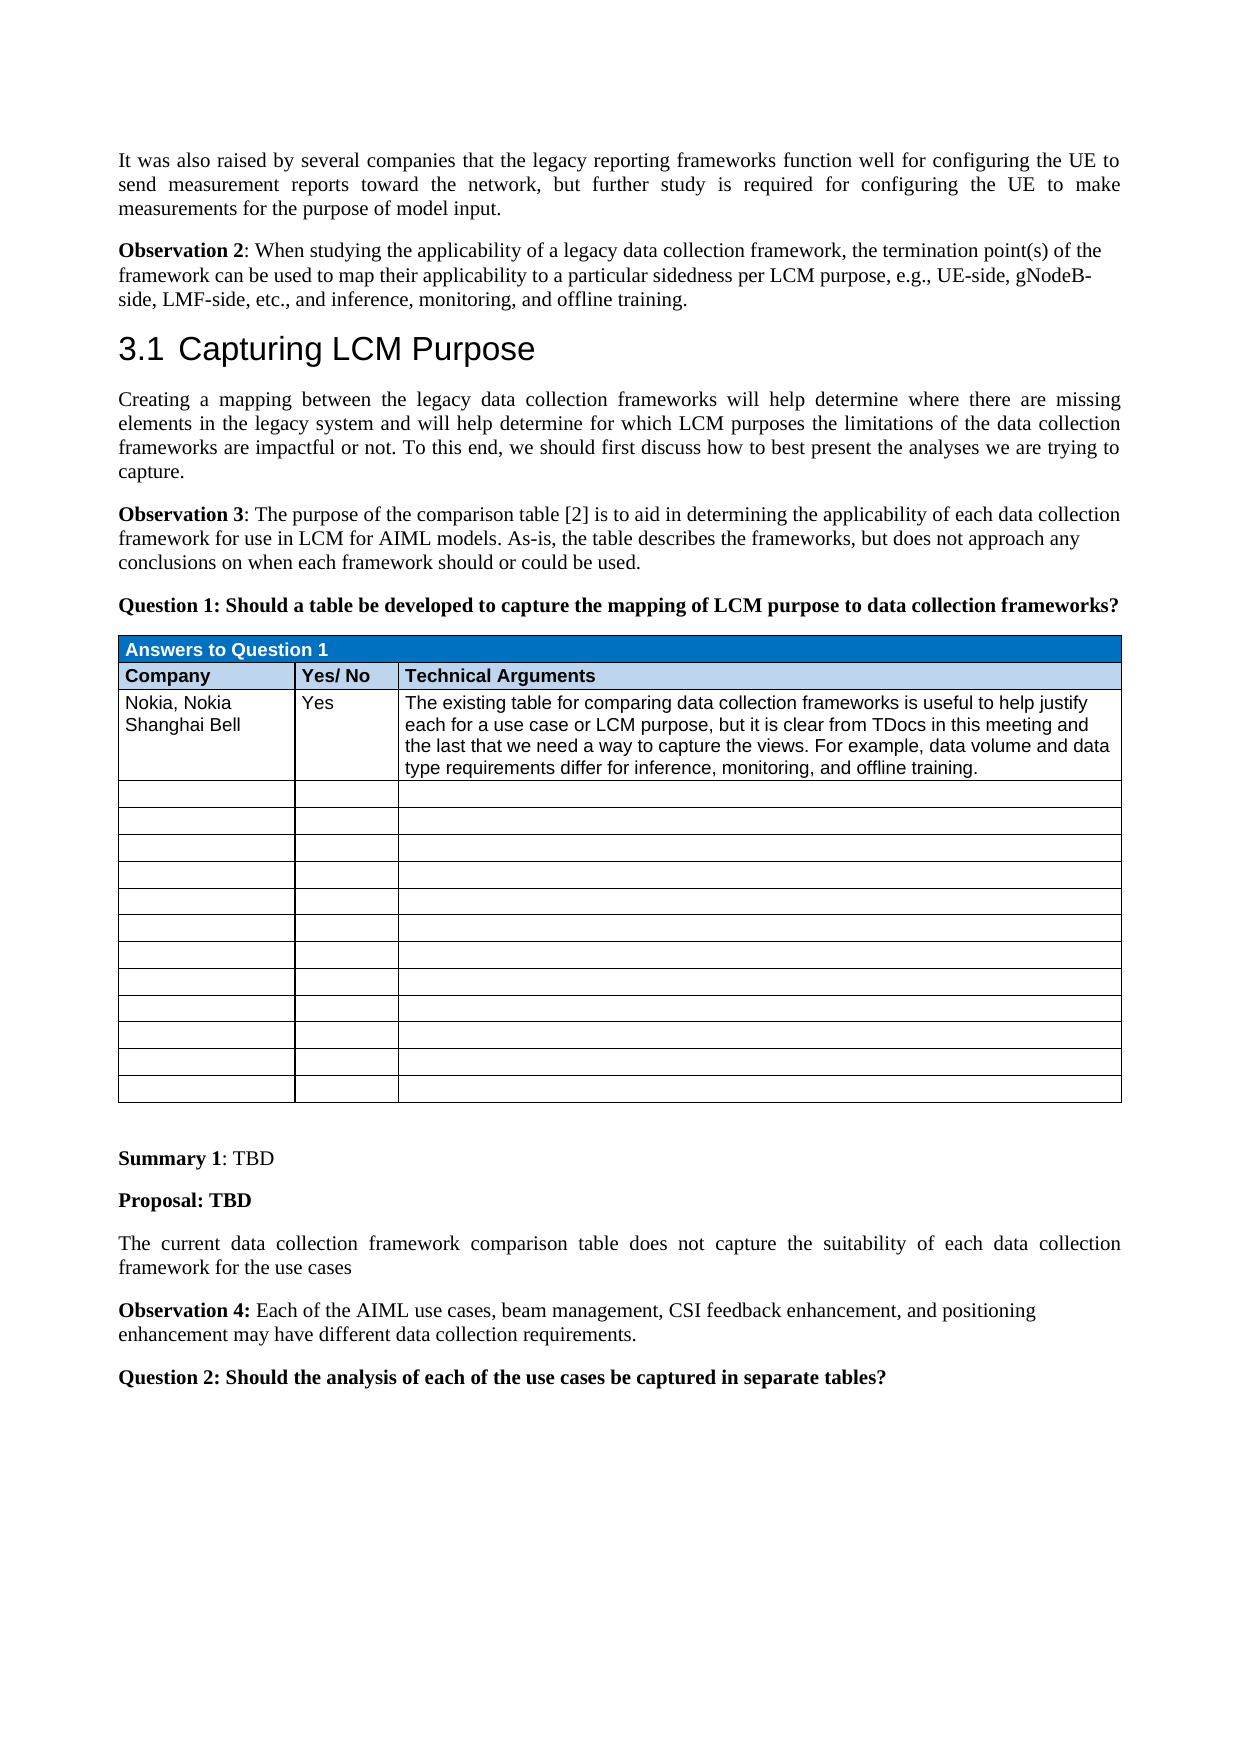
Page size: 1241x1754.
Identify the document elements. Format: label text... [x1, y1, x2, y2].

text It was also raised by several companies that the legacy reporting frameworks function well for configuring the UE to send measurement reports toward the network, but further study is required for configuring the UE to make measurements for the purpose of model input. [118, 147, 1122, 220]
table_cell Yes [296, 690, 398, 780]
table_cell [296, 862, 398, 887]
table_cell [119, 915, 294, 941]
text Summary 1: TBD [118, 1145, 1122, 1169]
table_cell [399, 781, 1121, 807]
table_cell [399, 1049, 1121, 1075]
text Question 1: Should a table be developed to capture the mapping of LCM purpose to data collection frameworks? [118, 592, 1122, 617]
text Proposal: TBD [118, 1188, 1122, 1212]
table_cell [119, 1049, 294, 1075]
text Observation 3: The purpose of the comparison table [2] is to aid in determining the applicability of each data collection framework for use in LCM for AIML models. As-is, the table describes the frameworks, but does not approach any conclusions on when each framework should or could be used. [118, 502, 1122, 574]
table_cell [296, 1022, 398, 1048]
subtitle Capturing LCM Purpose [118, 329, 1122, 368]
table_cell [119, 835, 294, 861]
table_cell The existing table for comparing data collection frameworks is useful to help justify each for a use case or LCM purpose, but it is clear from TDocs in this meeting and the last that we need a way to capture the views. For example, data volume and data type requirements differ for inference, monitoring, and offline training. [399, 690, 1121, 780]
table_cell [296, 996, 398, 1021]
table_cell [399, 835, 1121, 861]
table_cell [399, 889, 1121, 914]
text Question 2: Should the analysis of each of the use cases be captured in separate tables? [118, 1365, 1122, 1389]
text Observation 4: Each of the AIML use cases, beam management, CSI feedback enhancement, and positioning enhancement may have different data collection requirements. [118, 1298, 1122, 1346]
table_cell [296, 1049, 398, 1075]
table_cell [399, 1076, 1121, 1102]
table_cell [119, 862, 294, 887]
table_cell [119, 889, 294, 914]
table_cell [296, 808, 398, 834]
table_cell [399, 969, 1121, 994]
table_cell [296, 781, 398, 807]
table_cell [119, 781, 294, 807]
table_cell [399, 915, 1121, 941]
table_cell [119, 996, 294, 1021]
table_cell [119, 1076, 294, 1102]
table_cell [296, 915, 398, 941]
text Creating a mapping between the legacy data collection frameworks will help determine where there are missing elements in the legacy system and will help determine for which LCM purposes the limitations of the data collection frameworks are impactful or not. To this end, we should first discuss how to best present the analyses we are trying to capture. [118, 387, 1122, 483]
table_cell [296, 1076, 398, 1102]
table_cell [119, 942, 294, 968]
table_cell [399, 942, 1121, 968]
table_cell Company [119, 663, 294, 689]
table_cell [119, 969, 294, 994]
table_cell [296, 889, 398, 914]
table_cell [296, 942, 398, 968]
table_cell [399, 996, 1121, 1021]
table_cell [399, 808, 1121, 834]
table_cell [399, 1022, 1121, 1048]
table_cell Technical Arguments [399, 663, 1121, 689]
text The current data collection framework comparison table does not capture the suitability of each data collection framework for the use cases [118, 1231, 1122, 1279]
table_cell [119, 1022, 294, 1048]
table_cell [119, 808, 294, 834]
table_cell [296, 969, 398, 994]
table_cell [296, 835, 398, 861]
table_cell [399, 862, 1121, 887]
table_header Answers to Question 1 [119, 636, 1121, 662]
text Observation 2: When studying the applicability of a legacy data collection framework, the termination point(s) of the framework can be used to map their applicability to a particular sidedness per LCM purpose, e.g., UE-side, gNodeB-side, LMF-side, etc., and inference, monitoring, and offline training. [118, 238, 1122, 311]
table_cell Yes/ No [296, 663, 398, 689]
table_cell Nokia, Nokia Shanghai Bell [119, 690, 294, 780]
